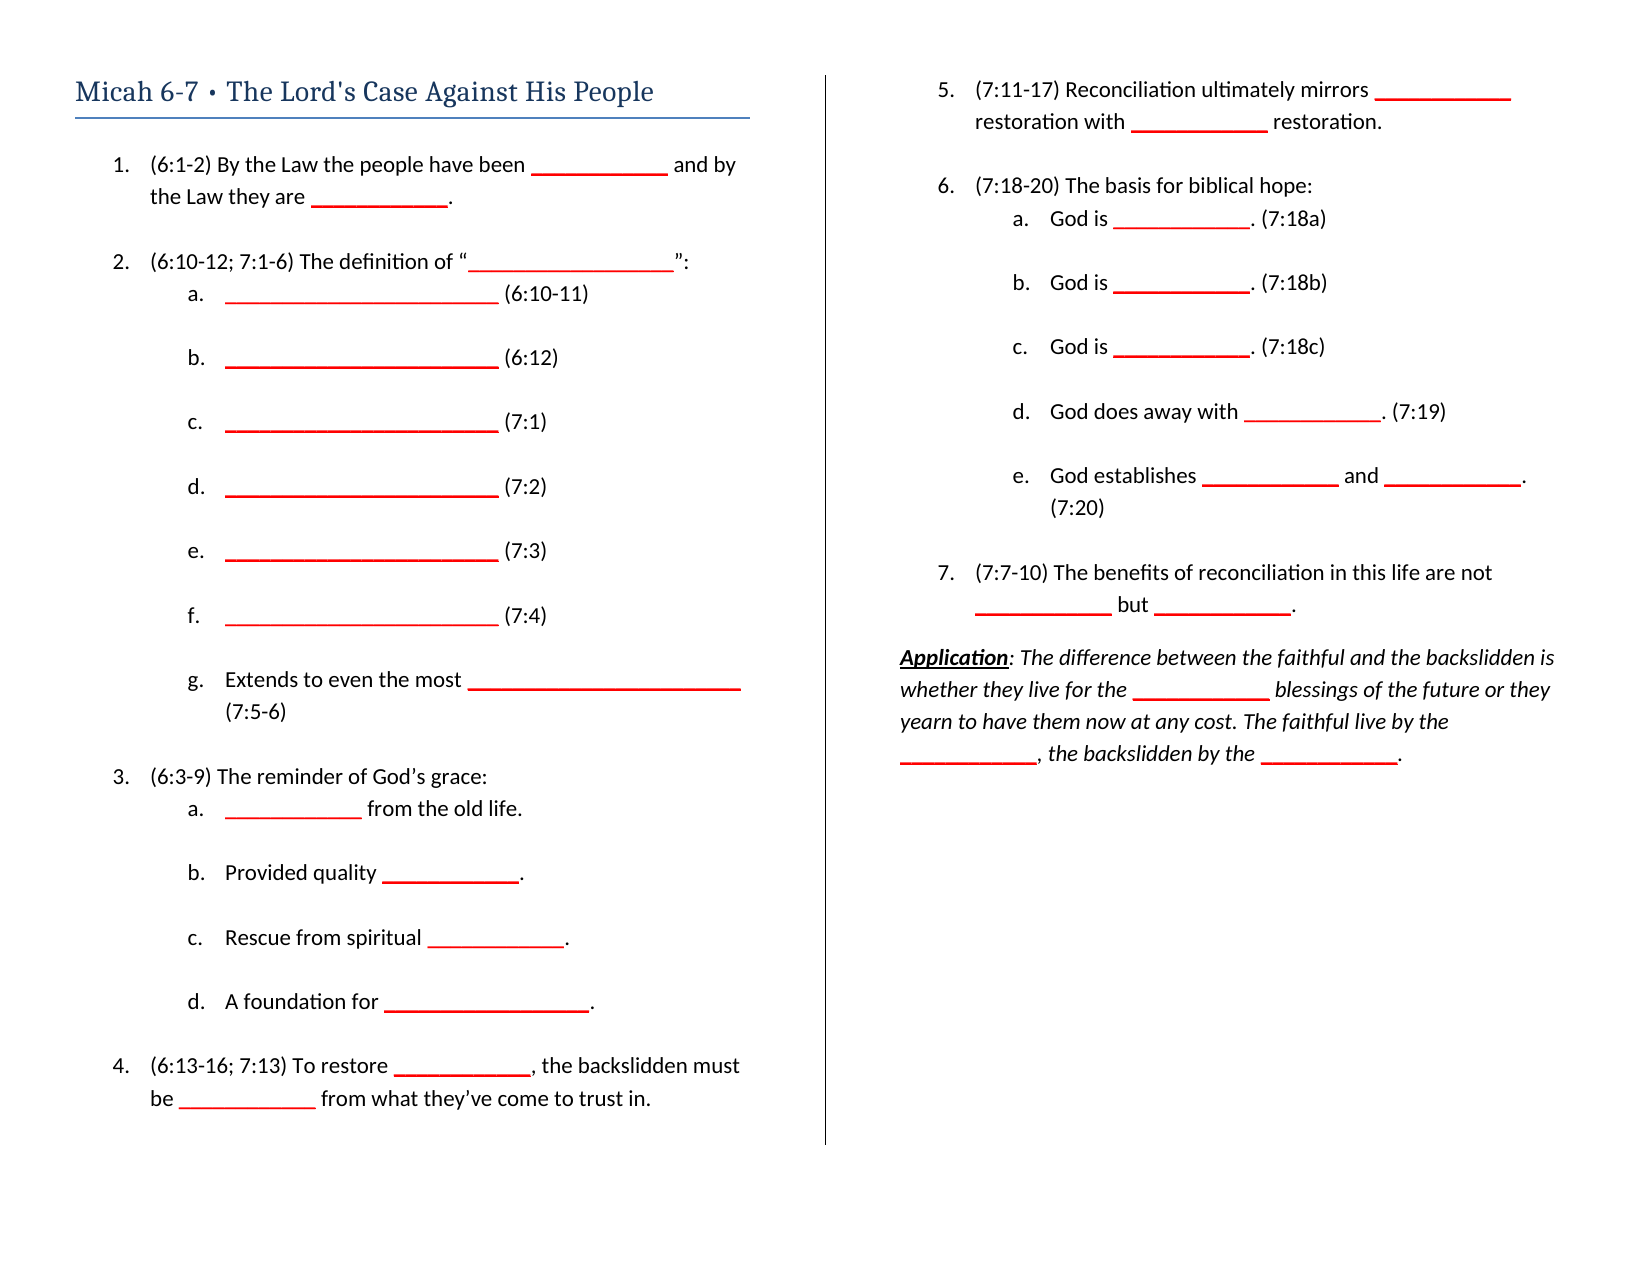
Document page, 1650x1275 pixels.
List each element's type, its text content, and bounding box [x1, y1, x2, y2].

list God does away with ____________. (7:19) [1012, 397, 1575, 457]
list ________________________ (6:12) [187, 343, 750, 403]
list Provided quality ____________. [187, 858, 750, 918]
text Application: The difference between the faithful and the backslidden is whether they live for the ____________ blessings of the future or they yearn to have them now at any cost. The faithful live by the ____________, the backslidden by the ____________. [900, 643, 1575, 768]
list God is ____________. (7:18b) [1012, 268, 1575, 328]
list God is ____________. (7:18c) [1012, 332, 1575, 393]
list (6:1-2) By the Law the people have been ____________ and by the Law they are ____________. [112, 150, 750, 243]
list A foundation for __________________. [187, 987, 750, 1047]
list ________________________ (6:10-11) [187, 279, 750, 339]
list (6:13-16; 7:13) To restore ____________, the backslidden must be ____________ from what they’ve come to trust in. [112, 1051, 750, 1144]
list ________________________ (7:1) [187, 408, 750, 468]
list ________________________ (7:3) [187, 536, 750, 597]
list God establishes ____________ and ____________. (7:20) [1012, 461, 1575, 554]
list (7:7-10) The benefits of reconciliation in this life are not ____________ but ____________. [937, 558, 1575, 618]
list ________________________ (7:2) [187, 472, 750, 532]
list (6:3-9) The reminder of God’s grace: [112, 762, 750, 790]
list ________________________ (7:4) [187, 601, 750, 661]
list ____________ from the old life. [187, 794, 750, 854]
list Extends to even the most ________________________ (7:5-6) [187, 665, 750, 758]
list God is ____________. (7:18a) [1012, 204, 1575, 264]
list (6:10-12; 7:1-6) The definition of “__________________”: [112, 247, 750, 275]
list Rescue from spiritual ____________. [187, 923, 750, 983]
list (7:18-20) The basis for biblical hope: [937, 172, 1575, 199]
list (7:11-17) Reconciliation ultimately mirrors ____________ restoration with ____________ restoration. [937, 75, 1575, 167]
title Micah 6-7 • The Lord's Case Against His People [75, 75, 750, 117]
